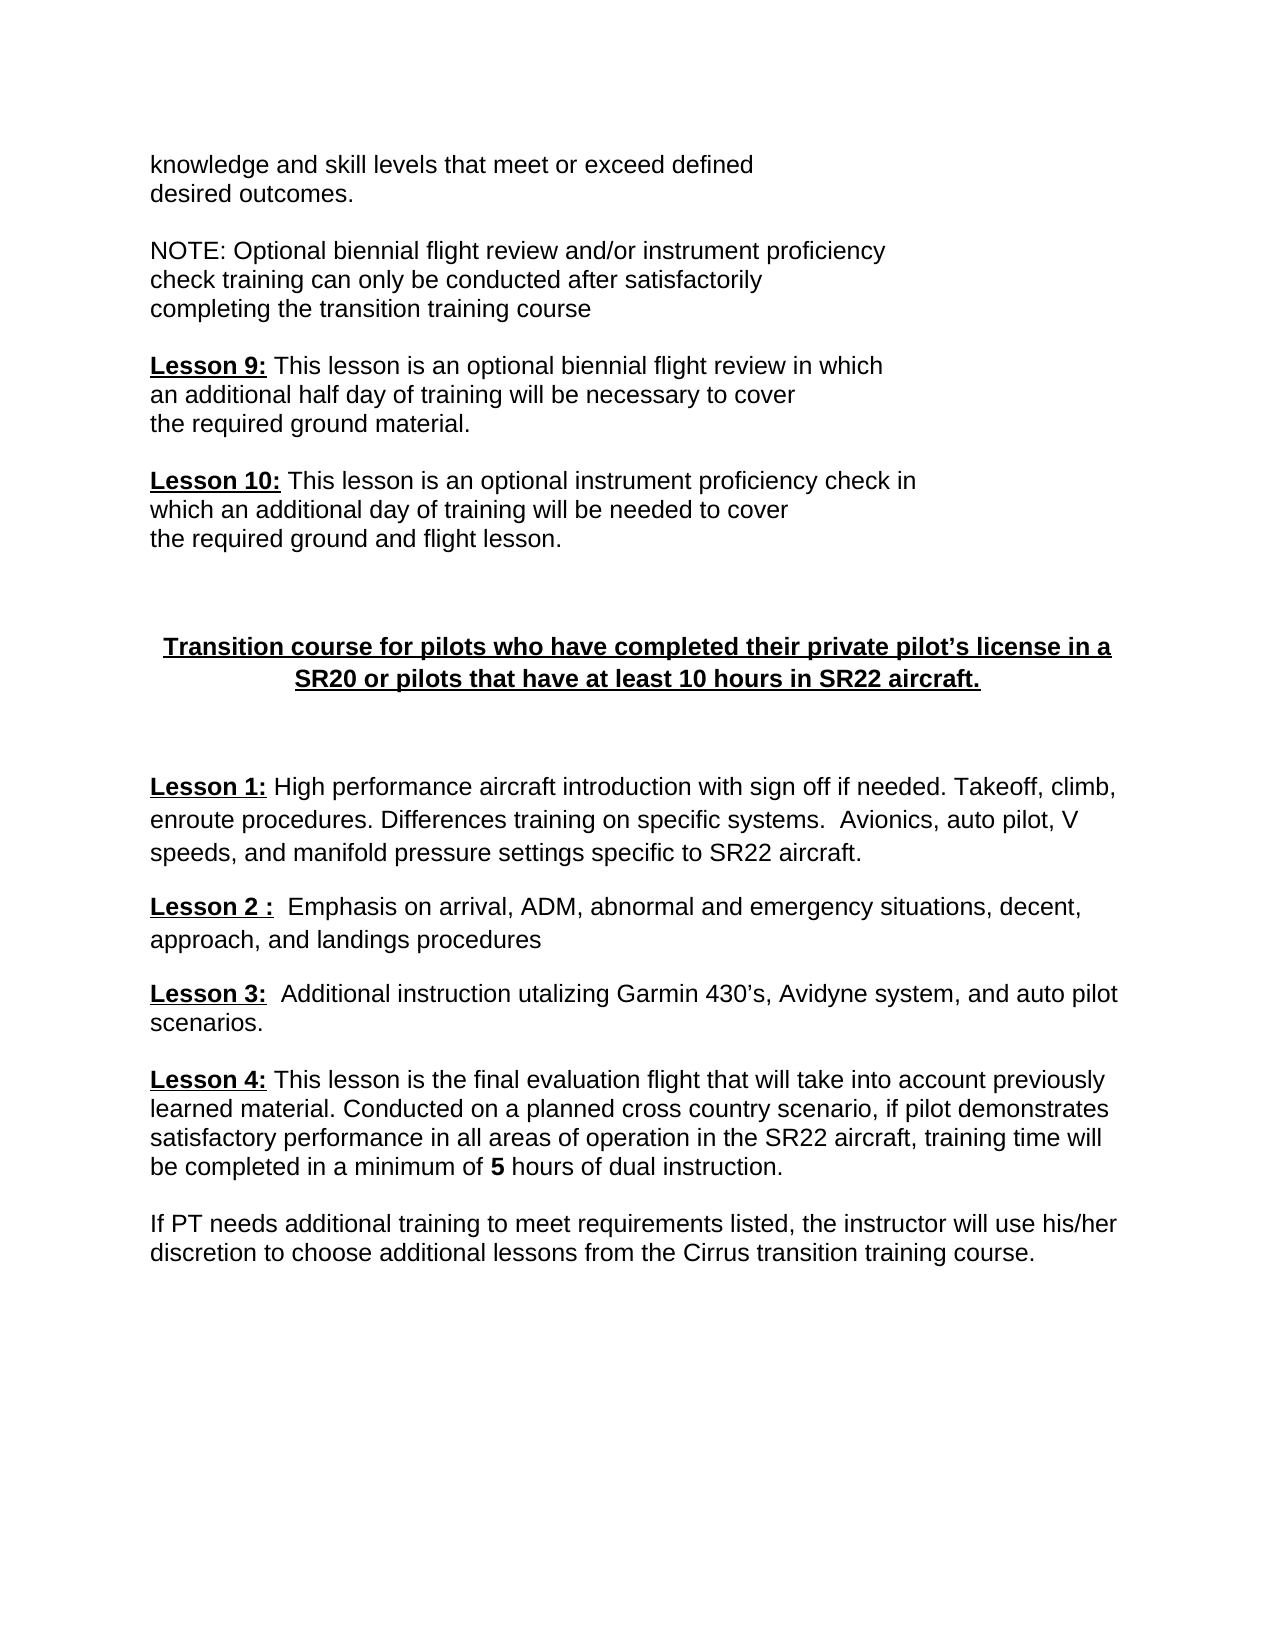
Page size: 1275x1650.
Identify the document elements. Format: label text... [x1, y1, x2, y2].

text If PT needs additional training to meet requirements listed, the instructor will use his/her discretion to choose additional lessons from the Cirrus transition training course. [150, 1209, 1125, 1266]
text which an additional day of training will be needed to cover [150, 495, 1125, 524]
text Lesson 4: This lesson is the final evaluation flight that will take into account previously learned material. Conducted on a planned cross country scenario, if pilot demonstrates satisfactory performance in all areas of operation in the SR22 aircraft, training time will be completed in a minimum of 5 hours of dual instruction. [150, 1065, 1125, 1180]
text Lesson 3: Additional instruction utalizing Garmin 430’s, Avidyne system, and auto pilot scenarios. [150, 979, 1125, 1036]
text the required ground and flight lesson. [150, 524, 1125, 552]
text an additional half day of training will be necessary to cover [150, 380, 1125, 409]
text Lesson 10: This lesson is an optional instrument proficiency check in [150, 466, 1125, 495]
text completing the transition training course [150, 294, 1125, 322]
text the required ground material. [150, 409, 1125, 437]
text Lesson 1: High performance aircraft introduction with sign off if needed. Takeoff, climb, enroute procedures. Differences training on specific systems. Avionics, auto pilot, V speeds, and manifold pressure settings specific to SR22 aircraft. [150, 772, 1125, 867]
text check training can only be conducted after satisfactorily [150, 265, 1125, 294]
text Lesson 9: This lesson is an optional biennial flight review in which [150, 351, 1125, 380]
text Lesson 2 : Emphasis on arrival, ADM, abnormal and emergency situations, decent, approach, and landings procedures [150, 892, 1125, 954]
text desired outcomes. [150, 179, 1125, 207]
text Transition course for pilots who have completed their private pilot’s license in a SR20 or pilots that have at least 10 hours in SR22 aircraft. [150, 631, 1125, 693]
text NOTE: Optional biennial flight review and/or instrument proficiency [150, 236, 1125, 265]
text knowledge and skill levels that meet or exceed defined [150, 150, 1125, 179]
